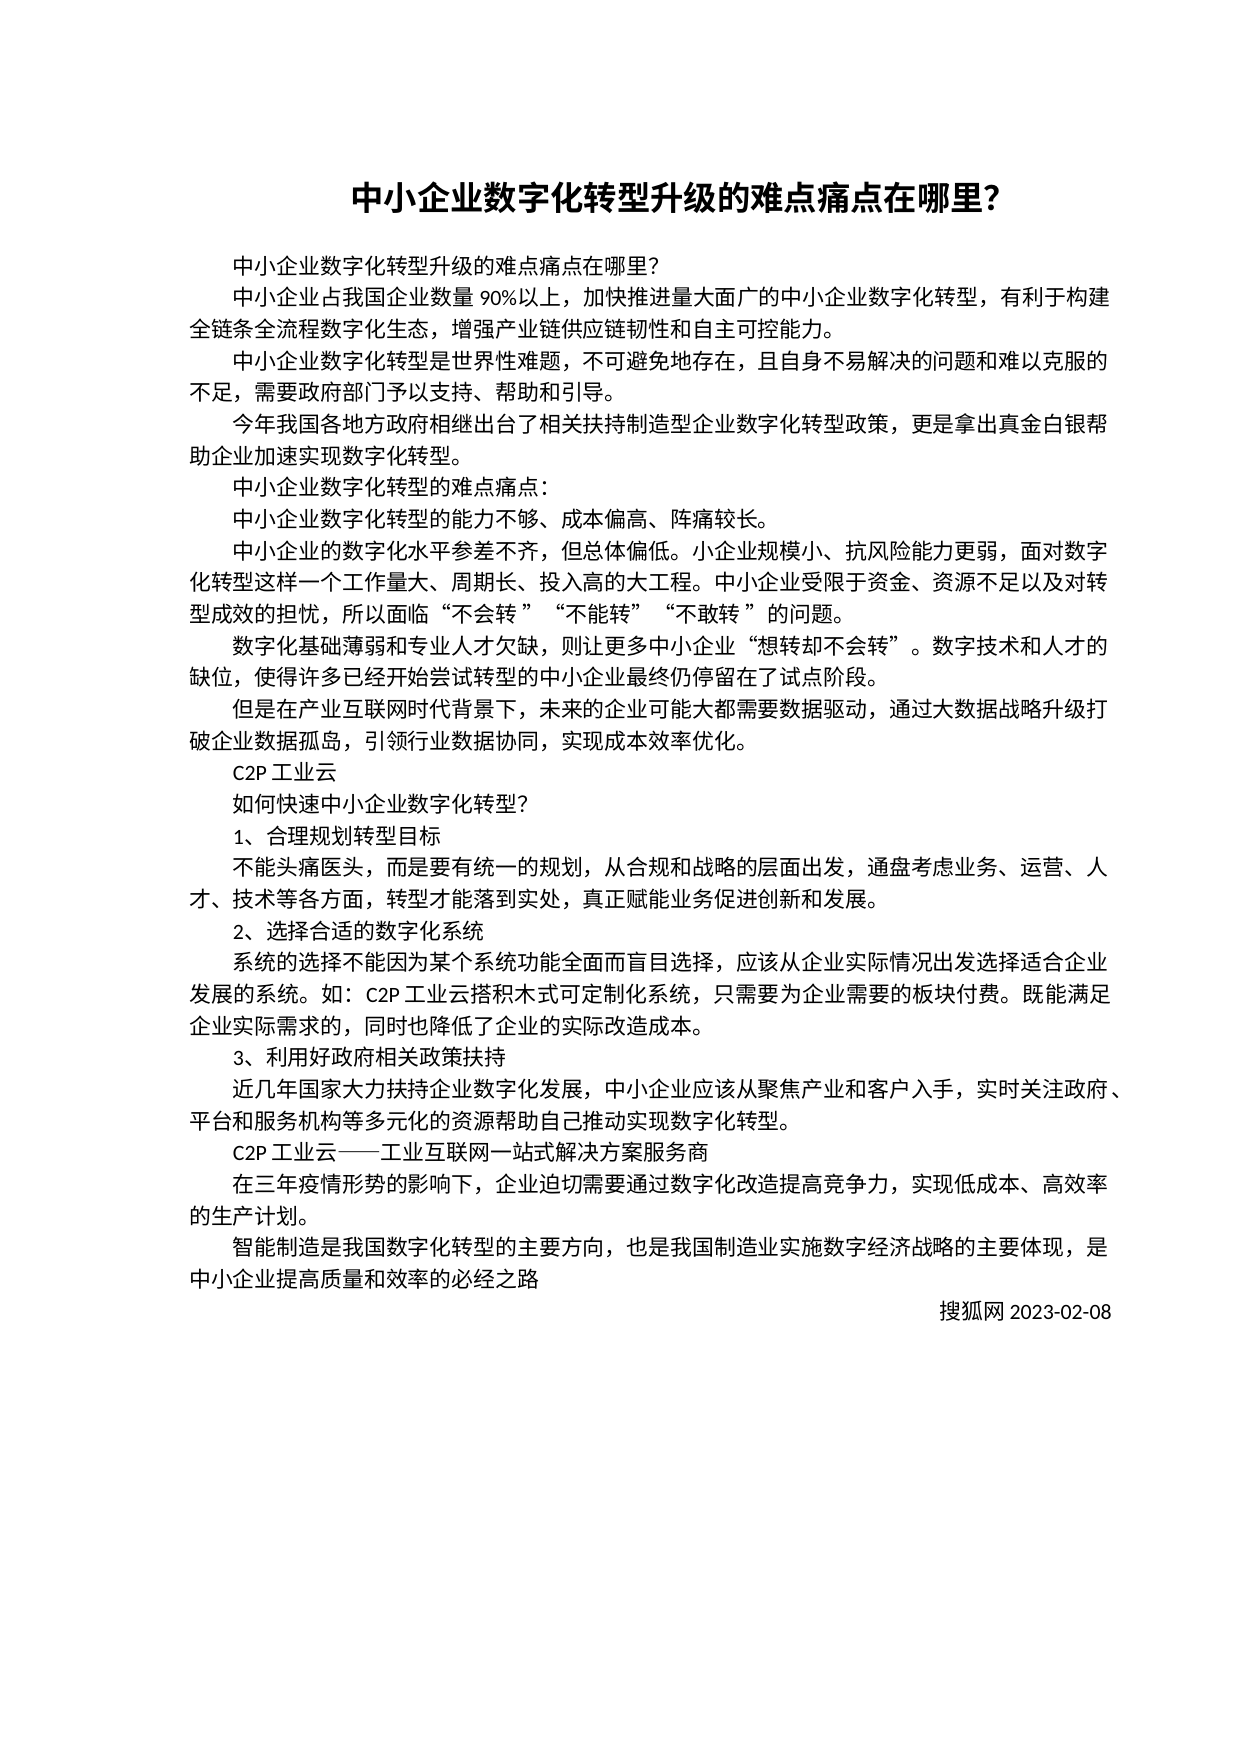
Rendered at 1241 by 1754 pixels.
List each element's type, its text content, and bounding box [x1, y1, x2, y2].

text 搜狐网2023-02-08 [189, 1294, 1111, 1325]
text 中小企业数字化转型是世界性难题，不可避免地存在，且自身不易解决的问题和难以克服的不足，需要政府部门予以支持、帮助和引导。 [189, 344, 1111, 407]
text 但是在产业互联网时代背景下，未来的企业可能大都需要数据驱动，通过大数据战略升级打破企业数据孤岛，引领行业数据协同，实现成本效率优化。 [189, 692, 1111, 755]
text 不能头痛医头，而是要有统一的规划，从合规和战略的层面出发，通盘考虑业务、运营、人才、技术等各方面，转型才能落到实处，真正赋能业务促进创新和发展。 [189, 850, 1111, 914]
text 中小企业数字化转型的难点痛点： [189, 470, 1111, 502]
text 智能制造是我国数字化转型的主要方向，也是我国制造业实施数字经济战略的主要体现，是中小企业提高质量和效率的必经之路 [189, 1230, 1111, 1294]
text 3、利用好政府相关政策扶持 [189, 1040, 1111, 1072]
text 1、合理规划转型目标 [189, 819, 1111, 850]
subtitle 中小企业数字化转型升级的难点痛点在哪里？ [189, 171, 1111, 219]
text 如何快速中小企业数字化转型？ [189, 787, 1111, 819]
text 2、选择合适的数字化系统 [189, 914, 1111, 945]
text 中小企业数字化转型的能力不够、成本偏高、阵痛较长。 [189, 502, 1111, 534]
text 今年我国各地方政府相继出台了相关扶持制造型企业数字化转型政策，更是拿出真金白银帮助企业加速实现数字化转型。 [189, 407, 1111, 470]
text C2P工业云——工业互联网一站式解决方案服务商 [189, 1135, 1111, 1167]
text 中小企业数字化转型升级的难点痛点在哪里？ [189, 249, 1111, 280]
text 数字化基础薄弱和专业人才欠缺，则让更多中小企业“想转却不会转”。数字技术和人才的缺位，使得许多已经开始尝试转型的中小企业最终仍停留在了试点阶段。 [189, 629, 1111, 692]
text C2P工业云 [189, 755, 1111, 787]
text 近几年国家大力扶持企业数字化发展，中小企业应该从聚焦产业和客户入手，实时关注政府、平台和服务机构等多元化的资源帮助自己推动实现数字化转型。 [189, 1072, 1111, 1135]
text 中小企业占我国企业数量90%以上，加快推进量大面广的中小企业数字化转型，有利于构建全链条全流程数字化生态，增强产业链供应链韧性和自主可控能力。 [189, 280, 1111, 344]
text 系统的选择不能因为某个系统功能全面而盲目选择，应该从企业实际情况出发选择适合企业发展的系统。如：C2P工业云搭积木式可定制化系统，只需要为企业需要的板块付费。既能满足企业实际需求的，同时也降低了企业的实际改造成本。 [189, 945, 1111, 1040]
text 在三年疫情形势的影响下，企业迫切需要通过数字化改造提高竞争力，实现低成本、高效率的生产计划。 [189, 1167, 1111, 1230]
text 中小企业的数字化水平参差不齐，但总体偏低。小企业规模小、抗风险能力更弱，面对数字化转型这样一个工作量大、周期长、投入高的大工程。中小企业受限于资金、资源不足以及对转型成效的担忧，所以面临“不会转 ”“不能转”“不敢转 ”的问题。 [189, 534, 1111, 629]
